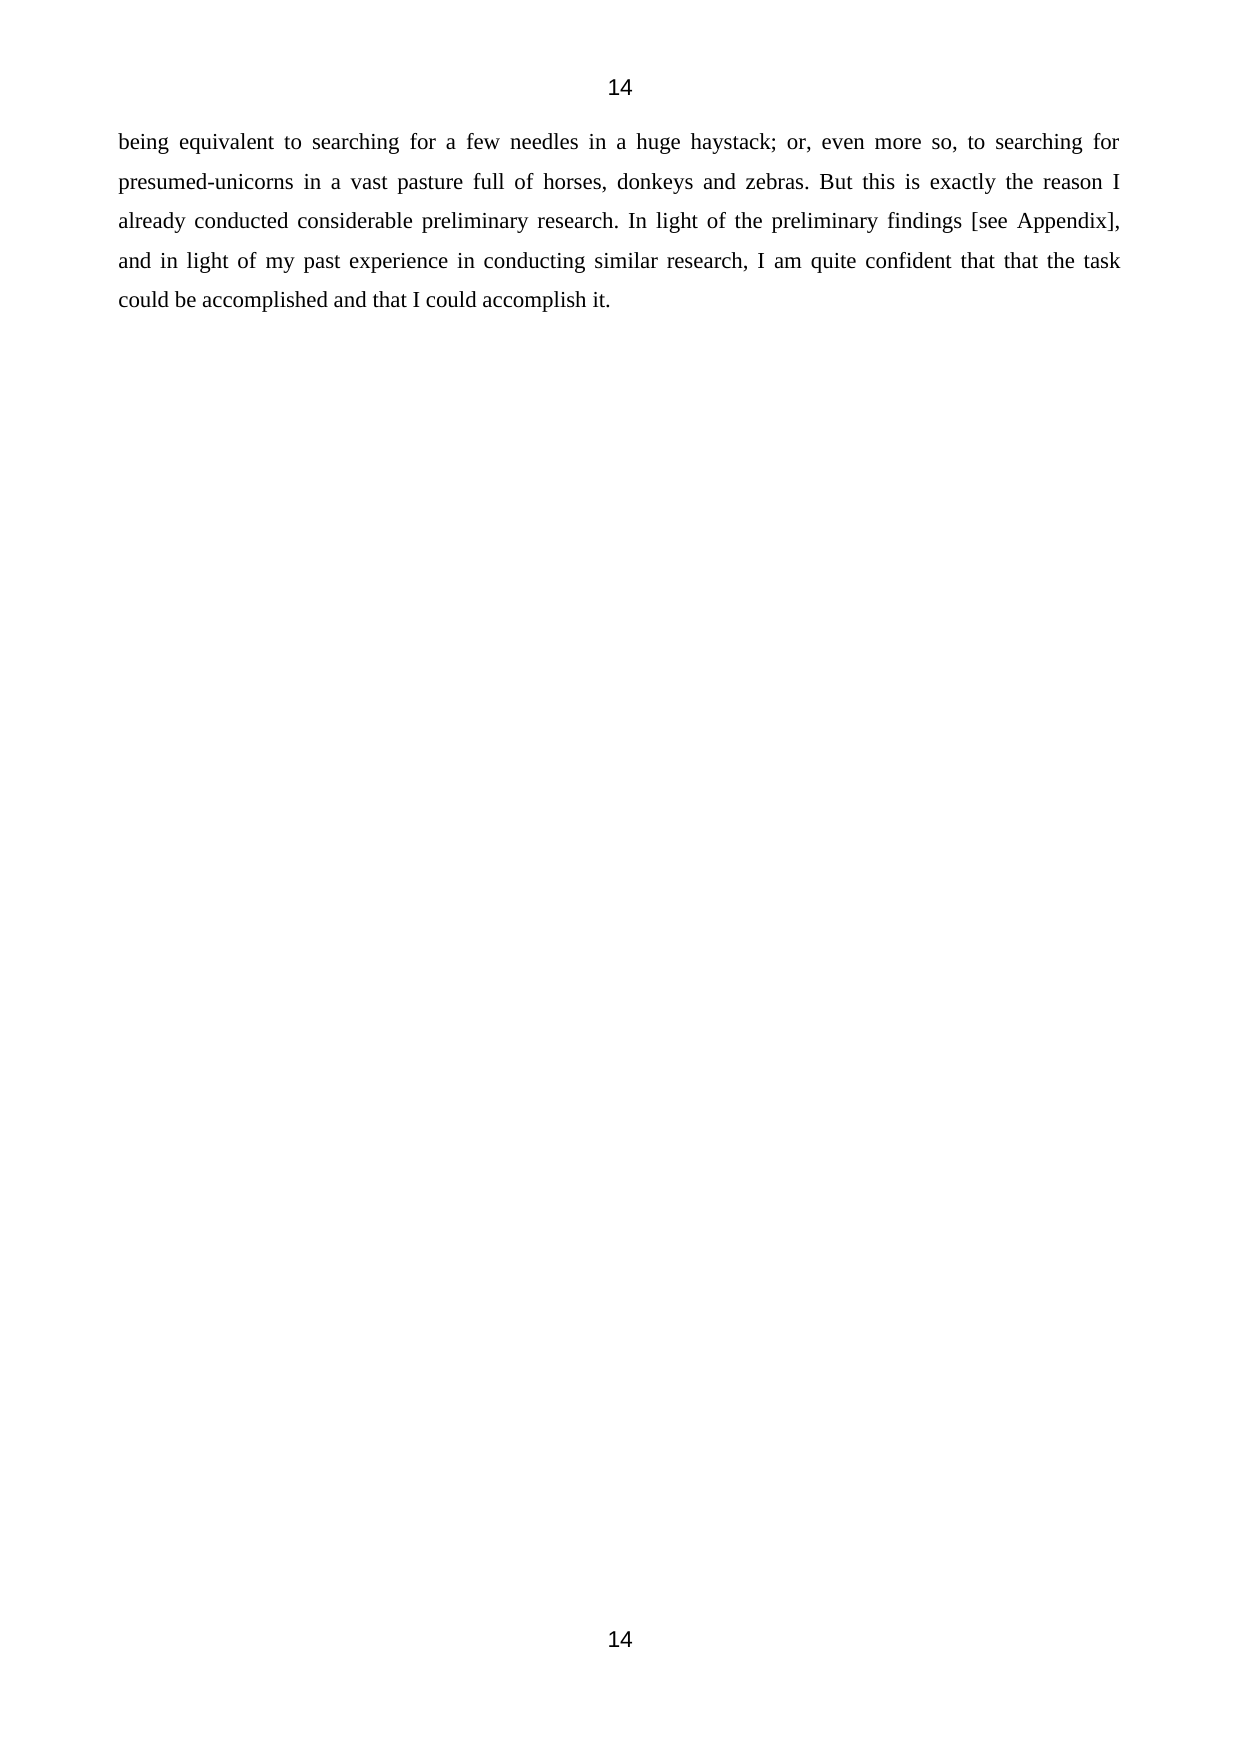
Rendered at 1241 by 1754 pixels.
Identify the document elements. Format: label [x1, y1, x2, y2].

text [118, 128, 1122, 312]
